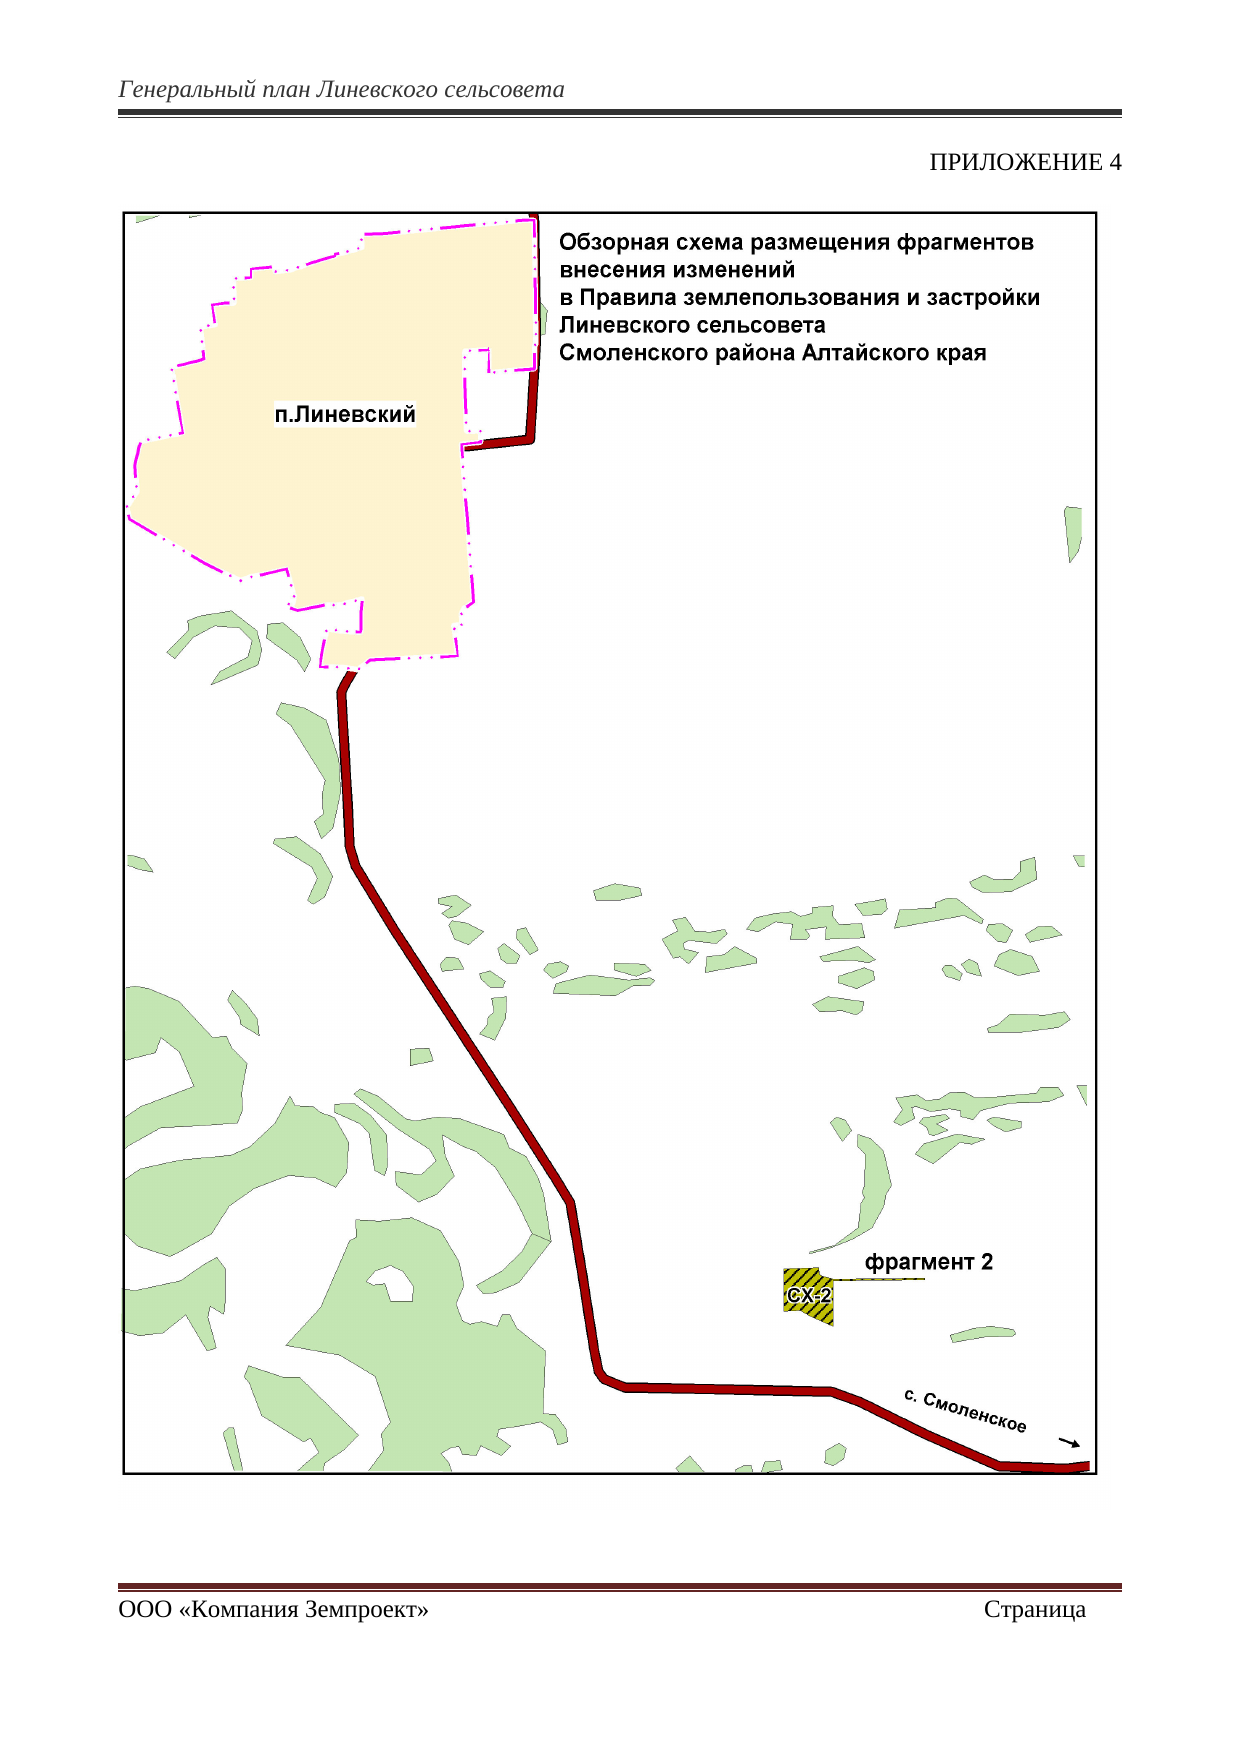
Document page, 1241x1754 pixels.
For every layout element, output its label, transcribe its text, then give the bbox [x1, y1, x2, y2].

text ПРИЛОЖЕНИЕ 4 [192, 147, 1122, 176]
picture [118, 204, 1111, 1510]
